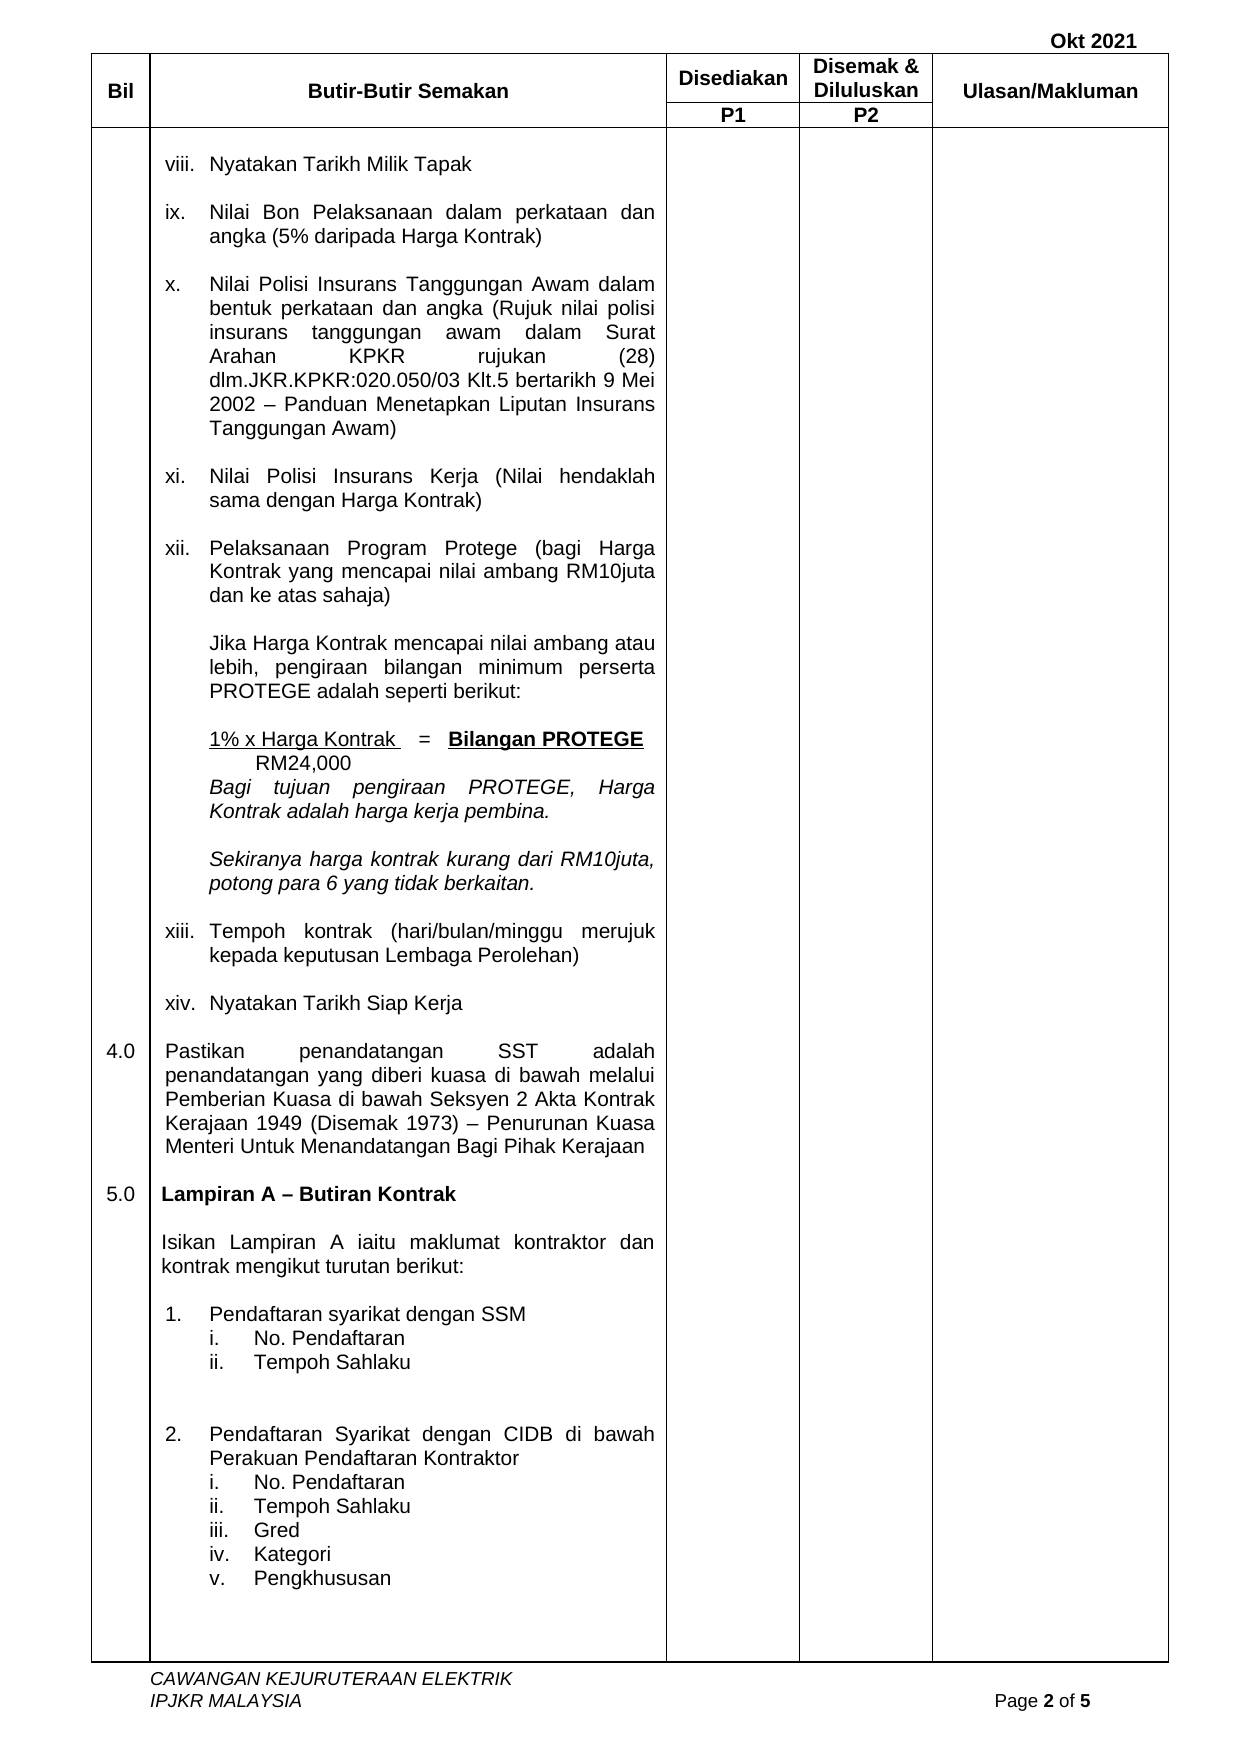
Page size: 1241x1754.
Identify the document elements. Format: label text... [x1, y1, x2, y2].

table_cell P1 [667, 103, 799, 127]
table_cell Bil [92, 54, 149, 127]
table_cell 4.0 5.0 [92, 128, 149, 1661]
table_cell [800, 128, 932, 1661]
table_cell [667, 128, 799, 1661]
table_cell Disediakan [667, 54, 799, 102]
table_cell P2 [800, 103, 932, 127]
table_cell Butir-Butir Semakan [151, 54, 666, 127]
table_cell Nyatakan Tarikh Milik Tapak Nilai Bon Pelaksanaan dalam perkataan dan angka (5% daripada Harga Kontrak) Nilai Polisi Insurans Tanggungan Awam dalam bentuk perkataan dan angka (Rujuk nilai polisi insurans tanggungan awam dalam Surat Arahan KPKR rujukan (28) dlm.JKR.KPKR:020.050/03 Klt.5 bertarikh 9 Mei 2002 – Panduan Menetapkan Liputan Insurans Tanggungan Awam) Nilai Polisi Insurans Kerja (Nilai hendaklah sama dengan Harga Kontrak) Pelaksanaan Program Protege (bagi Harga Kontrak yang mencapai nilai ambang RM10juta dan ke atas sahaja) Jika Harga Kontrak mencapai nilai ambang atau lebih, pengiraan bilangan minimum perserta PROTEGE adalah seperti berikut: 1% x Harga Kontrak = Bilangan PROTEGE RM24,000 Bagi tujuan pengiraan PROTEGE, Harga Kontrak adalah harga kerja pembina. Sekiranya harga kontrak kurang dari RM10juta, potong para 6 yang tidak berkaitan. Tempoh kontrak (hari/bulan/minggu merujuk kepada keputusan Lembaga Perolehan) Nyatakan Tarikh Siap Kerja Pastikan penandatangan SST adalah penandatangan yang diberi kuasa di bawah melalui Pemberian Kuasa di bawah Seksyen 2 Akta Kontrak Kerajaan 1949 (Disemak 1973) – Penurunan Kuasa Menteri Untuk Menandatangan Bagi Pihak Kerajaan Lampiran A – Butiran Kontrak Isikan Lampiran A iaitu maklumat kontraktor dan kontrak mengikut turutan berikut: Pendaftaran syarikat dengan SSM No. Pendaftaran Tempoh Sahlaku Pendaftaran Syarikat dengan CIDB di bawah Perakuan Pendaftaran Kontraktor No. Pendaftaran Tempoh Sahlaku Gred Kategori Pengkhususan [151, 128, 666, 1661]
table_cell Disemak & Diluluskan [800, 54, 932, 102]
table_cell Ulasan/Makluman [933, 54, 1168, 127]
table_cell [933, 128, 1168, 1661]
